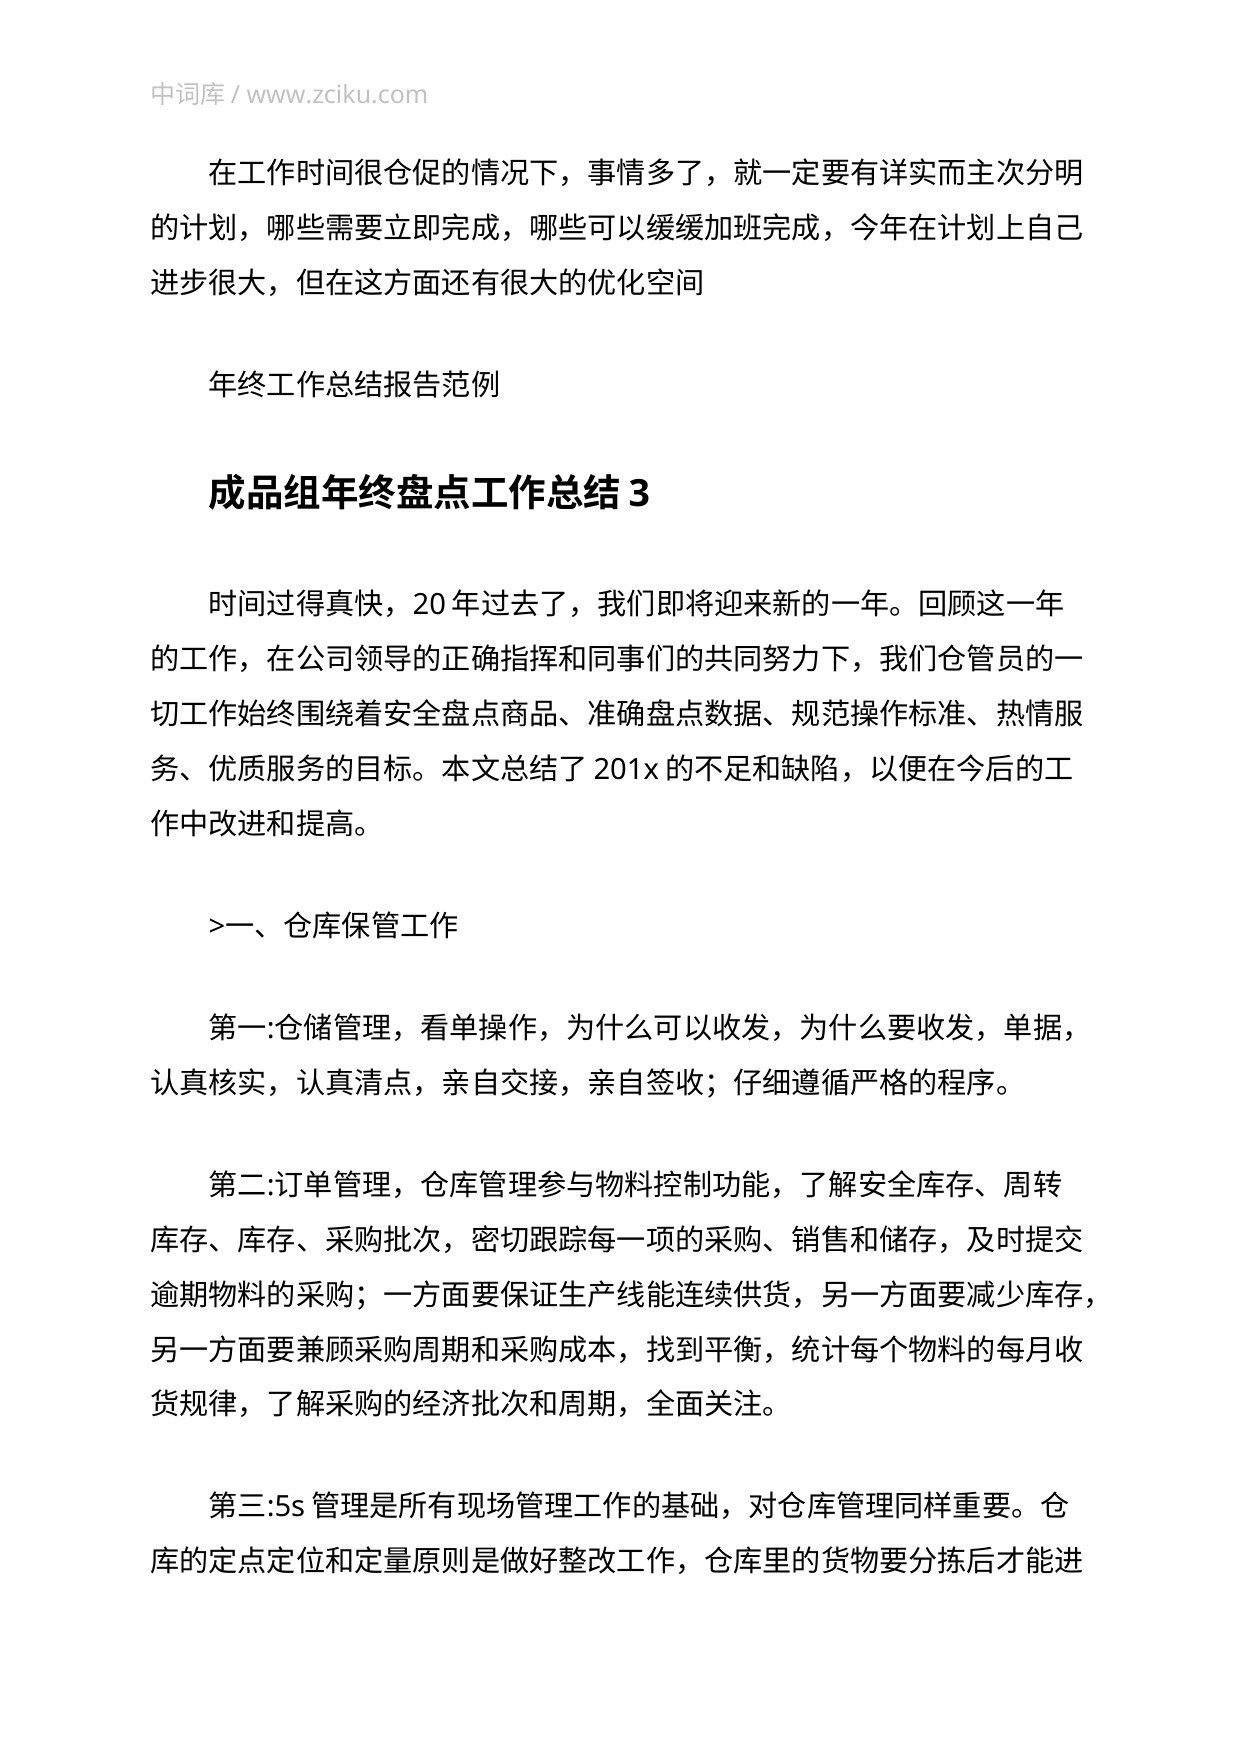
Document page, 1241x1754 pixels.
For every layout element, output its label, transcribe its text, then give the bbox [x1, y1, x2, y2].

text >一、仓库保管工作 [150, 902, 1090, 945]
text 年终工作总结报告范例 [150, 362, 1090, 404]
text 第一:仓储管理，看单操作，为什么可以收发，为什么要收发，单据，认真核实，认真清点，亲自交接，亲自签收；仔细遵循严格的程序。 [150, 1004, 1090, 1102]
text 在工作时间很仓促的情况下，事情多了，就一定要有详实而主次分明的计划，哪些需要立即完成，哪些可以缓缓加班完成，今年在计划上自己进步很大，但在这方面还有很大的优化空间 [150, 150, 1090, 302]
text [150, 1483, 1090, 1580]
text 时间过得真快，20年过去了，我们即将迎来新的一年。回顾这一年的工作，在公司领导的正确指挥和同事们的共同努力下，我们仓管员的一切工作始终围绕着安全盘点商品、准确盘点数据、规范操作标准、热情服务、优质服务的目标。本文总结了201x的不足和缺陷，以便在今后的工作中改进和提高。 [150, 581, 1090, 843]
text 第二:订单管理，仓库管理参与物料控制功能，了解安全库存、周转库存、库存、采购批次，密切跟踪每一项的采购、销售和储存，及时提交逾期物料的采购；一方面要保证生产线能连续供货，另一方面要减少库存，另一方面要兼顾采购周期和采购成本，找到平衡，统计每个物料的每月收货规律，了解采购的经济批次和周期，全面关注。 [150, 1161, 1090, 1423]
text 成品组年终盘点工作总结3 [150, 463, 1090, 518]
